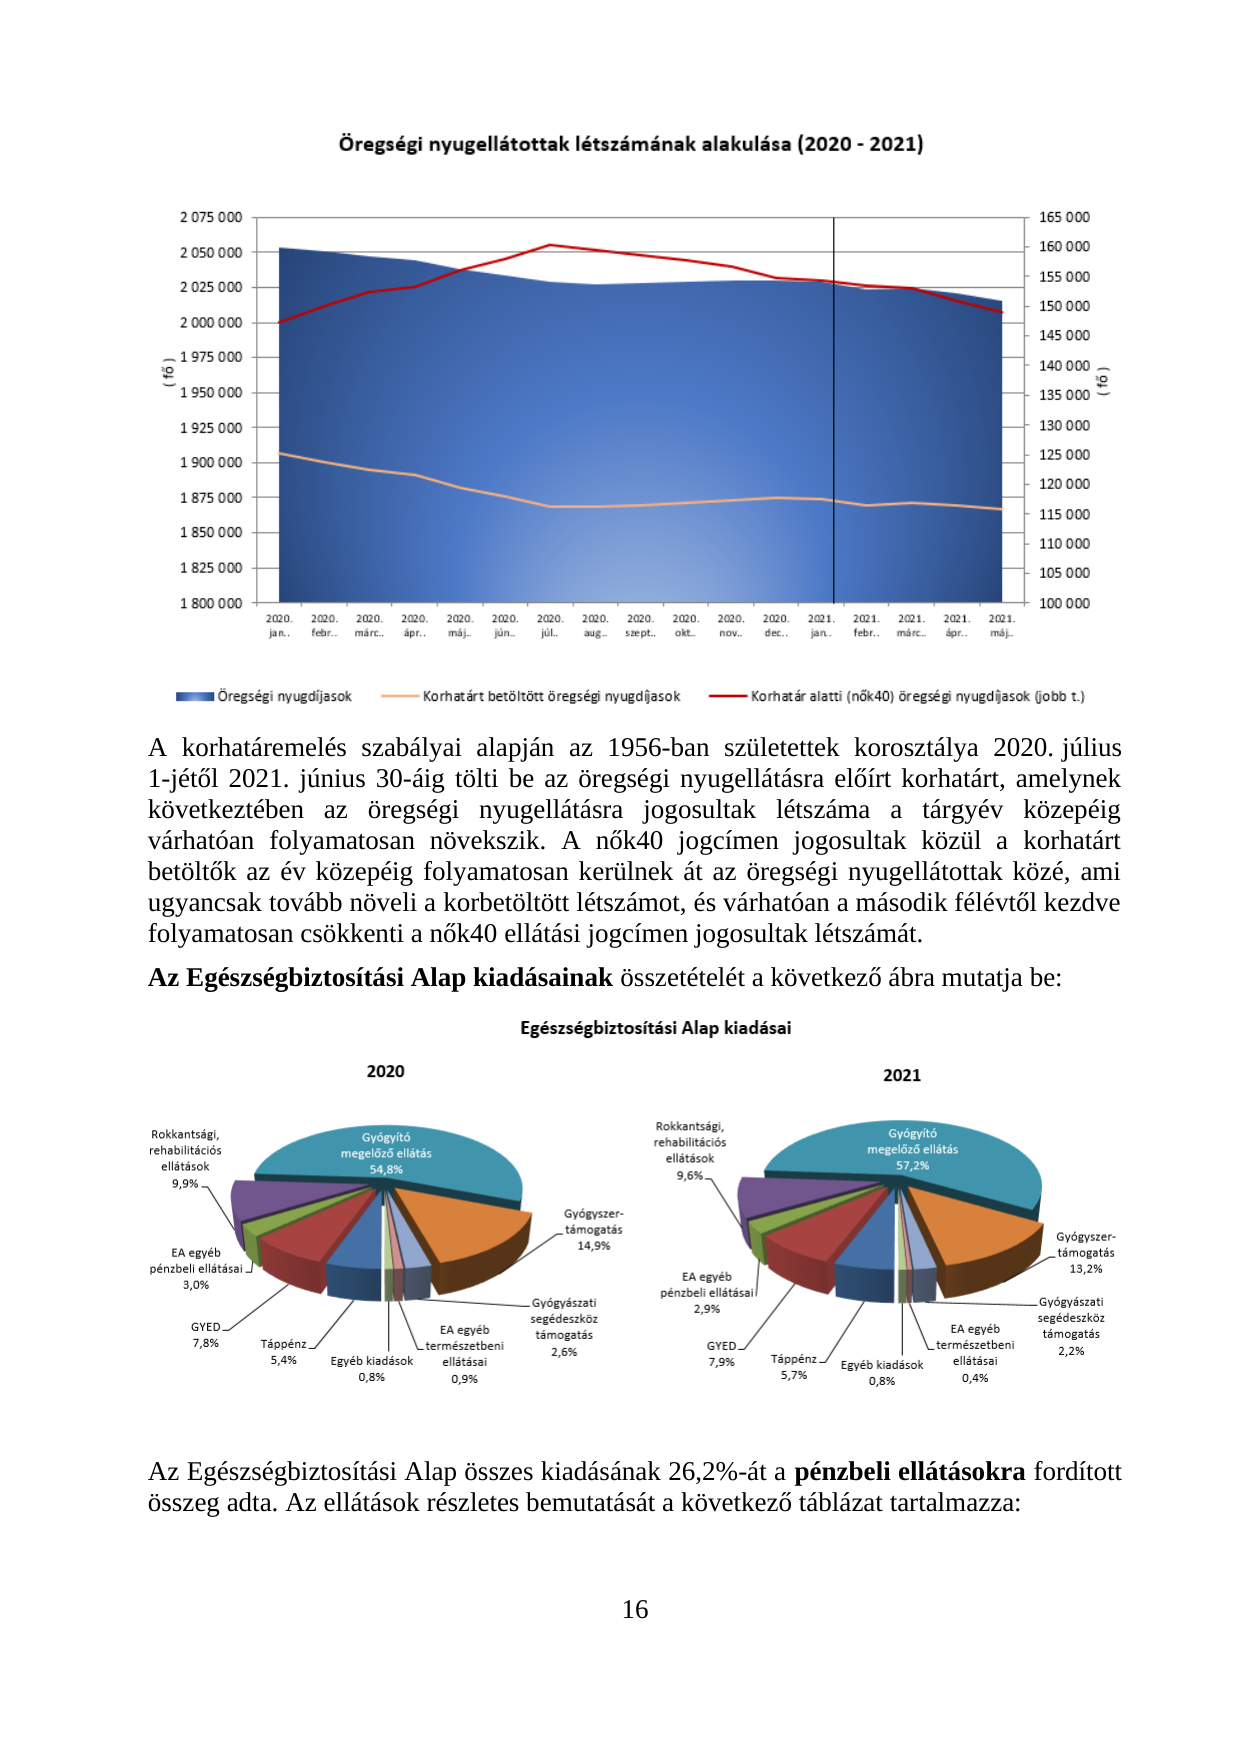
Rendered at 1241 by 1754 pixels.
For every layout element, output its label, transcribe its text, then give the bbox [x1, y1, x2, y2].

text Az Egészségbiztosítási Alap kiadásainak összetételét a következő ábra mutatja be: [148, 961, 1122, 992]
picture [147, 1005, 1123, 1399]
text Az Egészségbiztosítási Alap összes kiadásának 26,2%-át a pénzbeli ellátásokra fordított összeg adta. Az ellátások részletes bemutatását a következő táblázat tartalmazza: [148, 1455, 1122, 1517]
text A korhatáremelés szabályai alapján az 1956-ban születettek korosztálya 2020. július 1-jétől 2021. június 30-áig tölti be az öregségi nyugellátásra előírt korhatárt, amelynek következtében az öregségi nyugellátásra jogosultak létszáma a tárgyév közepéig várhatóan folyamatosan növekszik. A nők40 jogcímen jogosultak közül a korhatárt betöltők az év közepéig folyamatosan kerülnek át az öregségi nyugellátottak közé, ami ugyancsak tovább növeli a korbetöltött létszámot, és várhatóan a második félévtől kezdve folyamatosan csökkenti a nők40 ellátási jogcímen jogosultak létszámát. [148, 731, 1122, 949]
picture [147, 118, 1123, 719]
